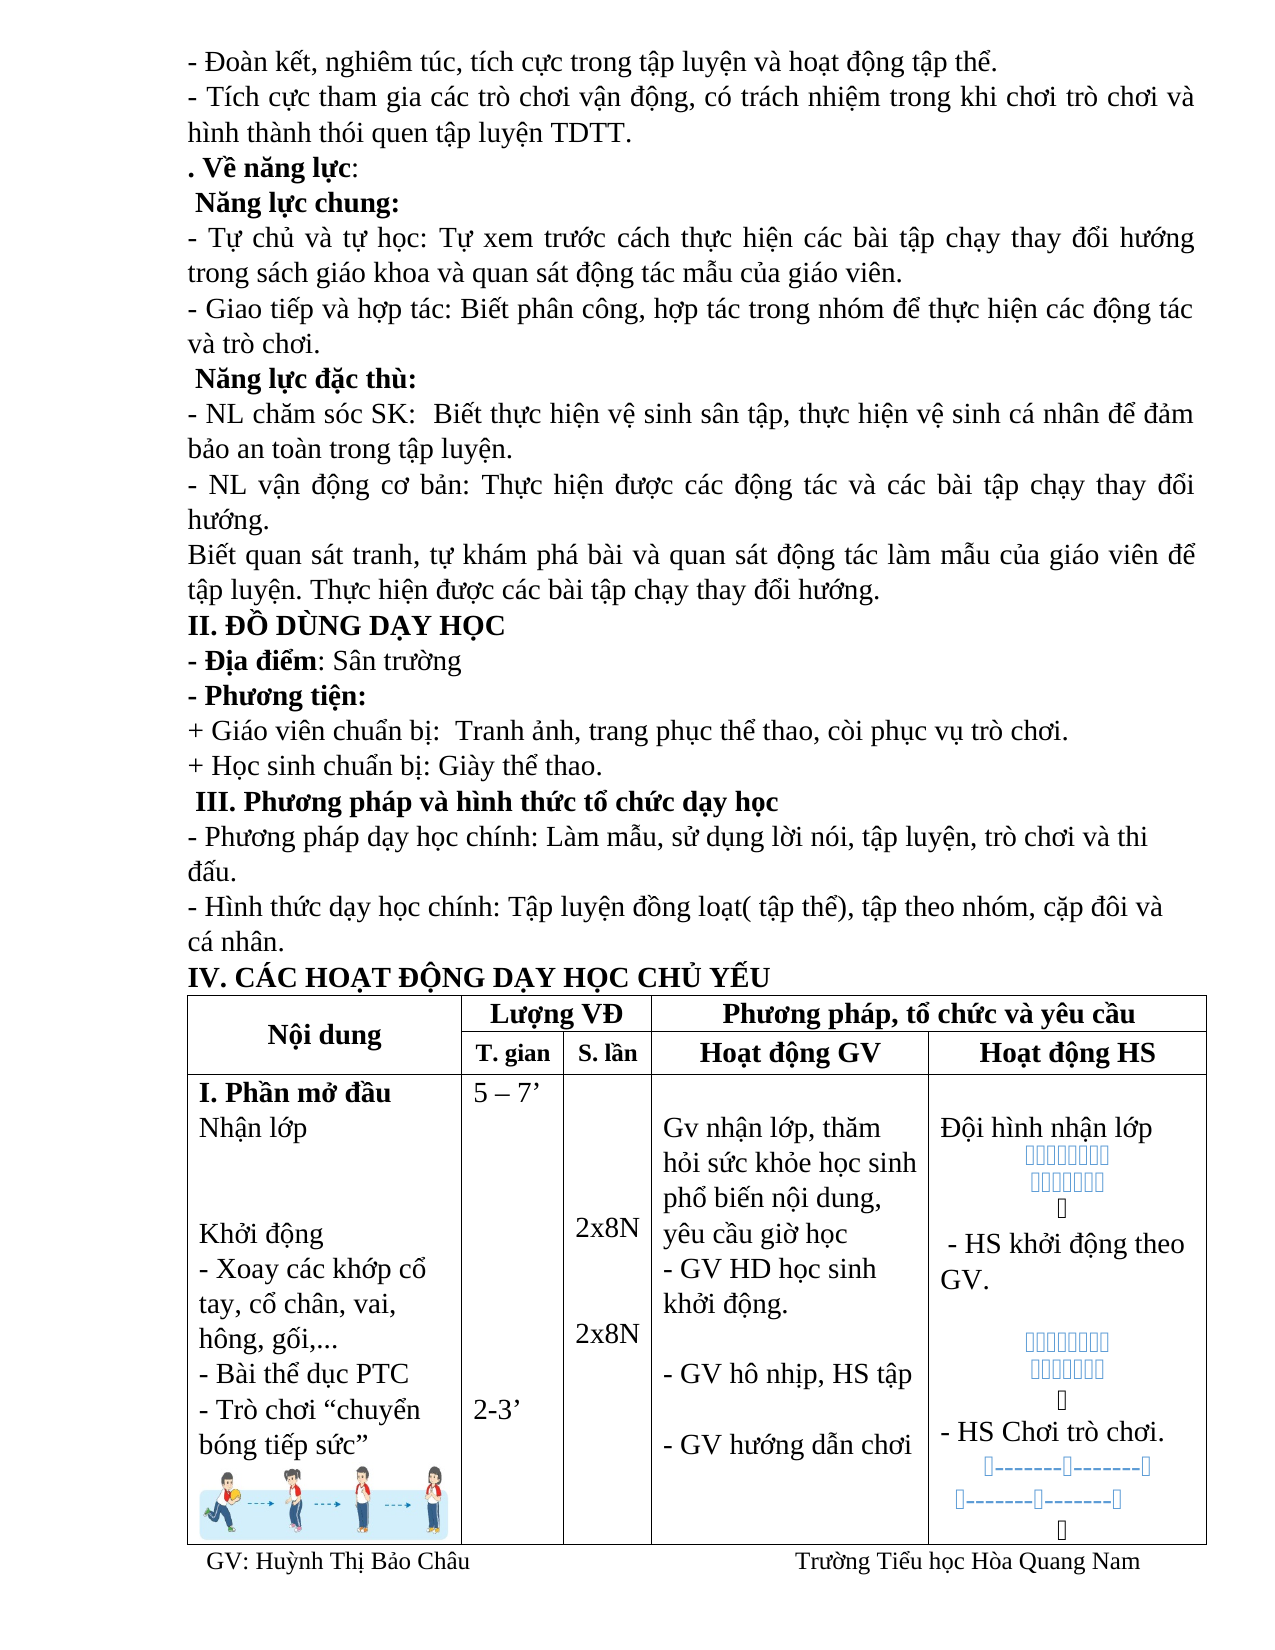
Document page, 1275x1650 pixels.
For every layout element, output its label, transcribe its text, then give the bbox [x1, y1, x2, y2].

text - Tự chủ và tự học: Tự xem trước cách thực hiện các bài tập chạy thay đổi hướng trong sách giáo khoa và quan sát động tác mẫu của giáo viên. [187, 220, 1196, 289]
text + Giáo viên chuẩn bị: Tranh ảnh, trang phục thể thao, còi phục vụ trò chơi. [187, 713, 1196, 747]
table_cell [652, 1075, 928, 1544]
text - Phương pháp dạy học chính: Làm mẫu, sử dụng lời nói, tập luyện, trò chơi và thi đấu. [187, 819, 1196, 888]
text III. Phương pháp và hình thức tổ chức dạy học [187, 784, 1196, 817]
table_header Nội dung [188, 996, 461, 1074]
text - Địa điểm: Sân trường [187, 643, 1196, 676]
text - Giao tiếp và hợp tác: Biết phân công, hợp tác trong nhóm để thực hiện các động tác và trò chơi. [187, 291, 1196, 359]
text II. ĐỒ DÙNG DẠY HỌC [187, 608, 1196, 641]
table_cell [462, 1075, 563, 1544]
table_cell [929, 1075, 1206, 1544]
table_cell T. gian [462, 1032, 563, 1074]
table_cell Hoạt động GV [652, 1032, 928, 1074]
text - Tích cực tham gia các trò chơi vận động, có trách nhiệm trong khi chơi trò chơi và hình thành thói quen tập luyện TDTT. [187, 79, 1196, 148]
table_cell S. lần [564, 1032, 651, 1074]
table_header Phương pháp, tổ chức và yêu cầu [652, 996, 1206, 1031]
text - NL chăm sóc SK: Biết thực hiện vệ sinh sân tập, thực hiện vệ sinh cá nhân để đảm bảo an toàn trong tập luyện. [187, 396, 1196, 465]
text - Phương tiện: [187, 678, 1196, 712]
text Biết quan sát tranh, tự khám phá bài và quan sát động tác làm mẫu của giáo viên để tập luyện. Thực hiện được các bài tập chạy thay đổi hướng. [187, 537, 1196, 606]
text - NL vận động cơ bản: Thực hiện được các động tác và các bài tập chạy thay đổi hướng. [187, 467, 1196, 536]
text Năng lực đặc thù: [187, 361, 1196, 395]
picture [198, 1462, 450, 1543]
text + Học sinh chuẩn bị: Giày thể thao. [187, 748, 1196, 782]
text Năng lực chung: [187, 185, 1196, 219]
text - Đoàn kết, nghiêm túc, tích cực trong tập luyện và hoạt động tập thể. [187, 44, 1196, 78]
text - Hình thức dạy học chính: Tập luyện đồng loạt( tập thể), tập theo nhóm, cặp đôi và cá nhân. [187, 889, 1196, 958]
text . Về năng lực: [187, 150, 1196, 183]
text IV. CÁC HOẠT ĐỘNG DẠY HỌC CHỦ YẾU [187, 960, 1196, 993]
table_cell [188, 1075, 461, 1544]
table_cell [564, 1075, 651, 1544]
table_cell Hoạt động HS [929, 1032, 1206, 1074]
table_header Lượng VĐ [462, 996, 651, 1031]
